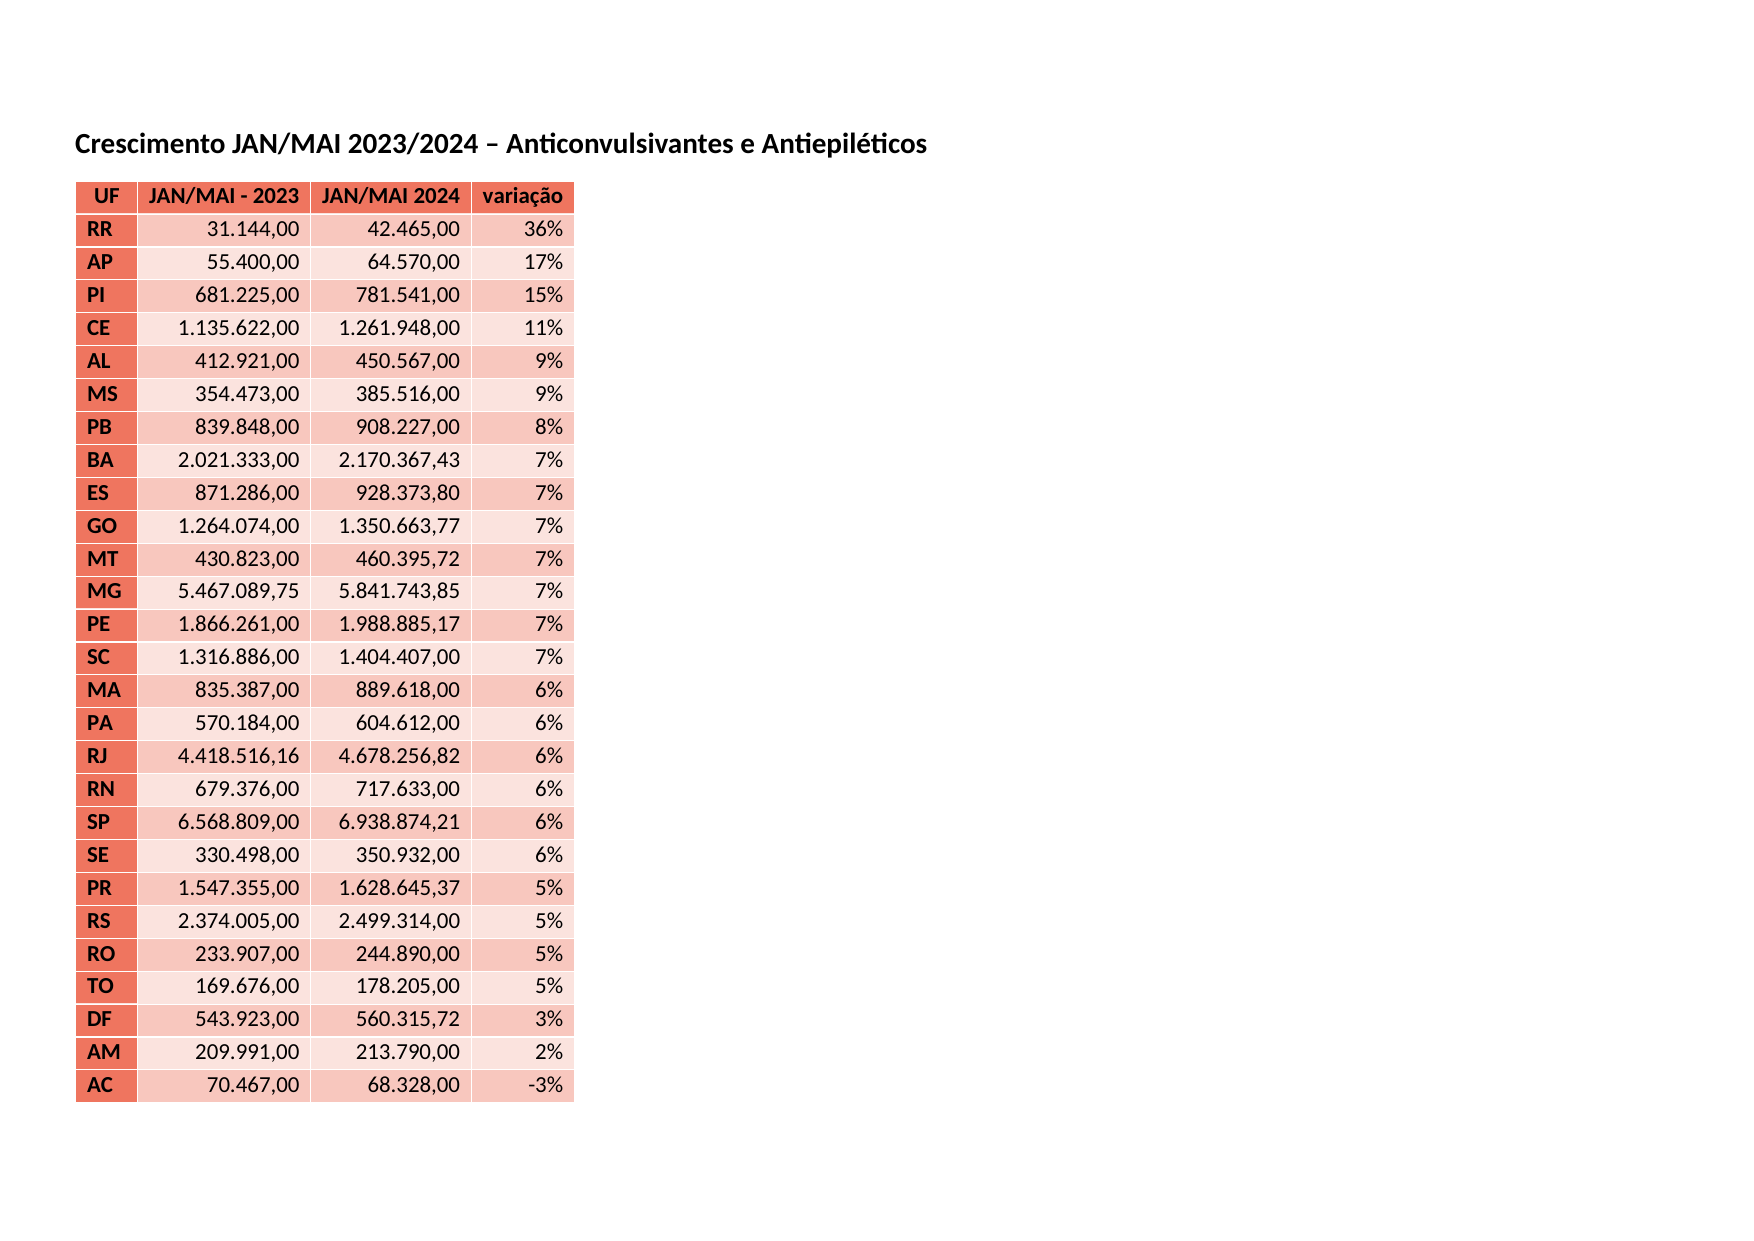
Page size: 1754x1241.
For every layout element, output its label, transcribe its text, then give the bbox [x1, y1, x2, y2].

table_cell 6.938.874,21 [311, 807, 471, 839]
table_cell 717.633,00 [311, 774, 471, 806]
table_cell 178.205,00 [311, 972, 471, 1003]
table_header JAN/MAI - 2023 [138, 182, 310, 213]
table_cell -3% [472, 1070, 574, 1102]
table_cell AM [76, 1038, 137, 1069]
table_cell SE [76, 840, 137, 872]
table_cell PI [76, 280, 137, 312]
table_cell 4.678.256,82 [311, 741, 471, 773]
table_cell 36% [472, 215, 574, 246]
table_cell 681.225,00 [138, 280, 310, 312]
table_cell 169.676,00 [138, 972, 310, 1003]
table_cell 2.374.005,00 [138, 906, 310, 938]
table_cell 7% [472, 544, 574, 576]
table_cell 2.499.314,00 [311, 906, 471, 938]
table_cell 928.373,80 [311, 478, 471, 510]
table_cell MA [76, 675, 137, 707]
table_cell 7% [472, 445, 574, 477]
table_cell 560.315,72 [311, 1005, 471, 1036]
table_cell 2.170.367,43 [311, 445, 471, 477]
table_cell RR [76, 215, 137, 246]
table_cell 5.467.089,75 [138, 577, 310, 608]
table_cell 781.541,00 [311, 280, 471, 312]
table_cell 5% [472, 939, 574, 971]
table_cell 1.350.663,77 [311, 511, 471, 543]
table_cell 330.498,00 [138, 840, 310, 872]
table_cell 68.328,00 [311, 1070, 471, 1102]
table_cell 1.628.645,37 [311, 873, 471, 905]
table_cell AL [76, 346, 137, 378]
table_cell 6% [472, 708, 574, 740]
table_cell 233.907,00 [138, 939, 310, 971]
table_cell 354.473,00 [138, 379, 310, 411]
table_cell PB [76, 412, 137, 444]
table_cell 871.286,00 [138, 478, 310, 510]
table_cell 5% [472, 972, 574, 1003]
table_cell 835.387,00 [138, 675, 310, 707]
table_cell GO [76, 511, 137, 543]
table_cell AP [76, 248, 137, 279]
table_cell 1.547.355,00 [138, 873, 310, 905]
table_cell 9% [472, 379, 574, 411]
table_cell 64.570,00 [311, 248, 471, 279]
table_cell 412.921,00 [138, 346, 310, 378]
table_cell 8% [472, 412, 574, 444]
table_cell BA [76, 445, 137, 477]
table_cell PE [76, 610, 137, 641]
table_cell PR [76, 873, 137, 905]
table_cell MG [76, 577, 137, 608]
table_cell 1.135.622,00 [138, 313, 310, 345]
table_cell 679.376,00 [138, 774, 310, 806]
table_header UF [76, 182, 137, 213]
table_cell 350.932,00 [311, 840, 471, 872]
table_cell 543.923,00 [138, 1005, 310, 1036]
table_cell RJ [76, 741, 137, 773]
table_cell DF [76, 1005, 137, 1036]
table_cell 450.567,00 [311, 346, 471, 378]
table_cell 6% [472, 807, 574, 839]
table_cell 908.227,00 [311, 412, 471, 444]
table_cell 460.395,72 [311, 544, 471, 576]
table_cell 430.823,00 [138, 544, 310, 576]
table_cell 2.021.333,00 [138, 445, 310, 477]
table_cell 6% [472, 675, 574, 707]
table_cell 244.890,00 [311, 939, 471, 971]
table_cell 1.264.074,00 [138, 511, 310, 543]
table_cell 1.866.261,00 [138, 610, 310, 641]
table_cell 70.467,00 [138, 1070, 310, 1102]
table_cell 7% [472, 511, 574, 543]
table_cell 11% [472, 313, 574, 345]
text Crescimento JAN/MAI 2023/2024 – Anticonvulsivantes e Antiepiléticos [75, 125, 1679, 161]
table_cell 7% [472, 478, 574, 510]
table_cell 1.316.886,00 [138, 643, 310, 674]
table_cell 7% [472, 610, 574, 641]
table_header JAN/MAI 2024 [311, 182, 471, 213]
table_cell 5.841.743,85 [311, 577, 471, 608]
table_cell 5% [472, 873, 574, 905]
table_cell RS [76, 906, 137, 938]
table_cell MT [76, 544, 137, 576]
table_cell 1.404.407,00 [311, 643, 471, 674]
table_cell 55.400,00 [138, 248, 310, 279]
table_cell 213.790,00 [311, 1038, 471, 1069]
table_cell ES [76, 478, 137, 510]
table_cell RO [76, 939, 137, 971]
table_cell CE [76, 313, 137, 345]
table_cell 31.144,00 [138, 215, 310, 246]
table_cell 9% [472, 346, 574, 378]
table_cell 604.612,00 [311, 708, 471, 740]
table_cell SP [76, 807, 137, 839]
table_cell 15% [472, 280, 574, 312]
table_cell MS [76, 379, 137, 411]
table_cell 570.184,00 [138, 708, 310, 740]
table_cell TO [76, 972, 137, 1003]
table_cell 385.516,00 [311, 379, 471, 411]
table_cell PA [76, 708, 137, 740]
table_cell RN [76, 774, 137, 806]
table_cell 2% [472, 1038, 574, 1069]
table_cell AC [76, 1070, 137, 1102]
table_cell 4.418.516,16 [138, 741, 310, 773]
table_cell 7% [472, 643, 574, 674]
table_header variação [472, 182, 574, 213]
table_cell 5% [472, 906, 574, 938]
table_cell 6% [472, 741, 574, 773]
table_cell 17% [472, 248, 574, 279]
table_cell 209.991,00 [138, 1038, 310, 1069]
table_cell 6.568.809,00 [138, 807, 310, 839]
table_cell 6% [472, 840, 574, 872]
table_cell 889.618,00 [311, 675, 471, 707]
table_cell 839.848,00 [138, 412, 310, 444]
table_cell 1.261.948,00 [311, 313, 471, 345]
table_cell SC [76, 643, 137, 674]
table_cell 42.465,00 [311, 215, 471, 246]
table_cell 1.988.885,17 [311, 610, 471, 641]
table_cell 6% [472, 774, 574, 806]
table_cell 3% [472, 1005, 574, 1036]
table_cell 7% [472, 577, 574, 608]
